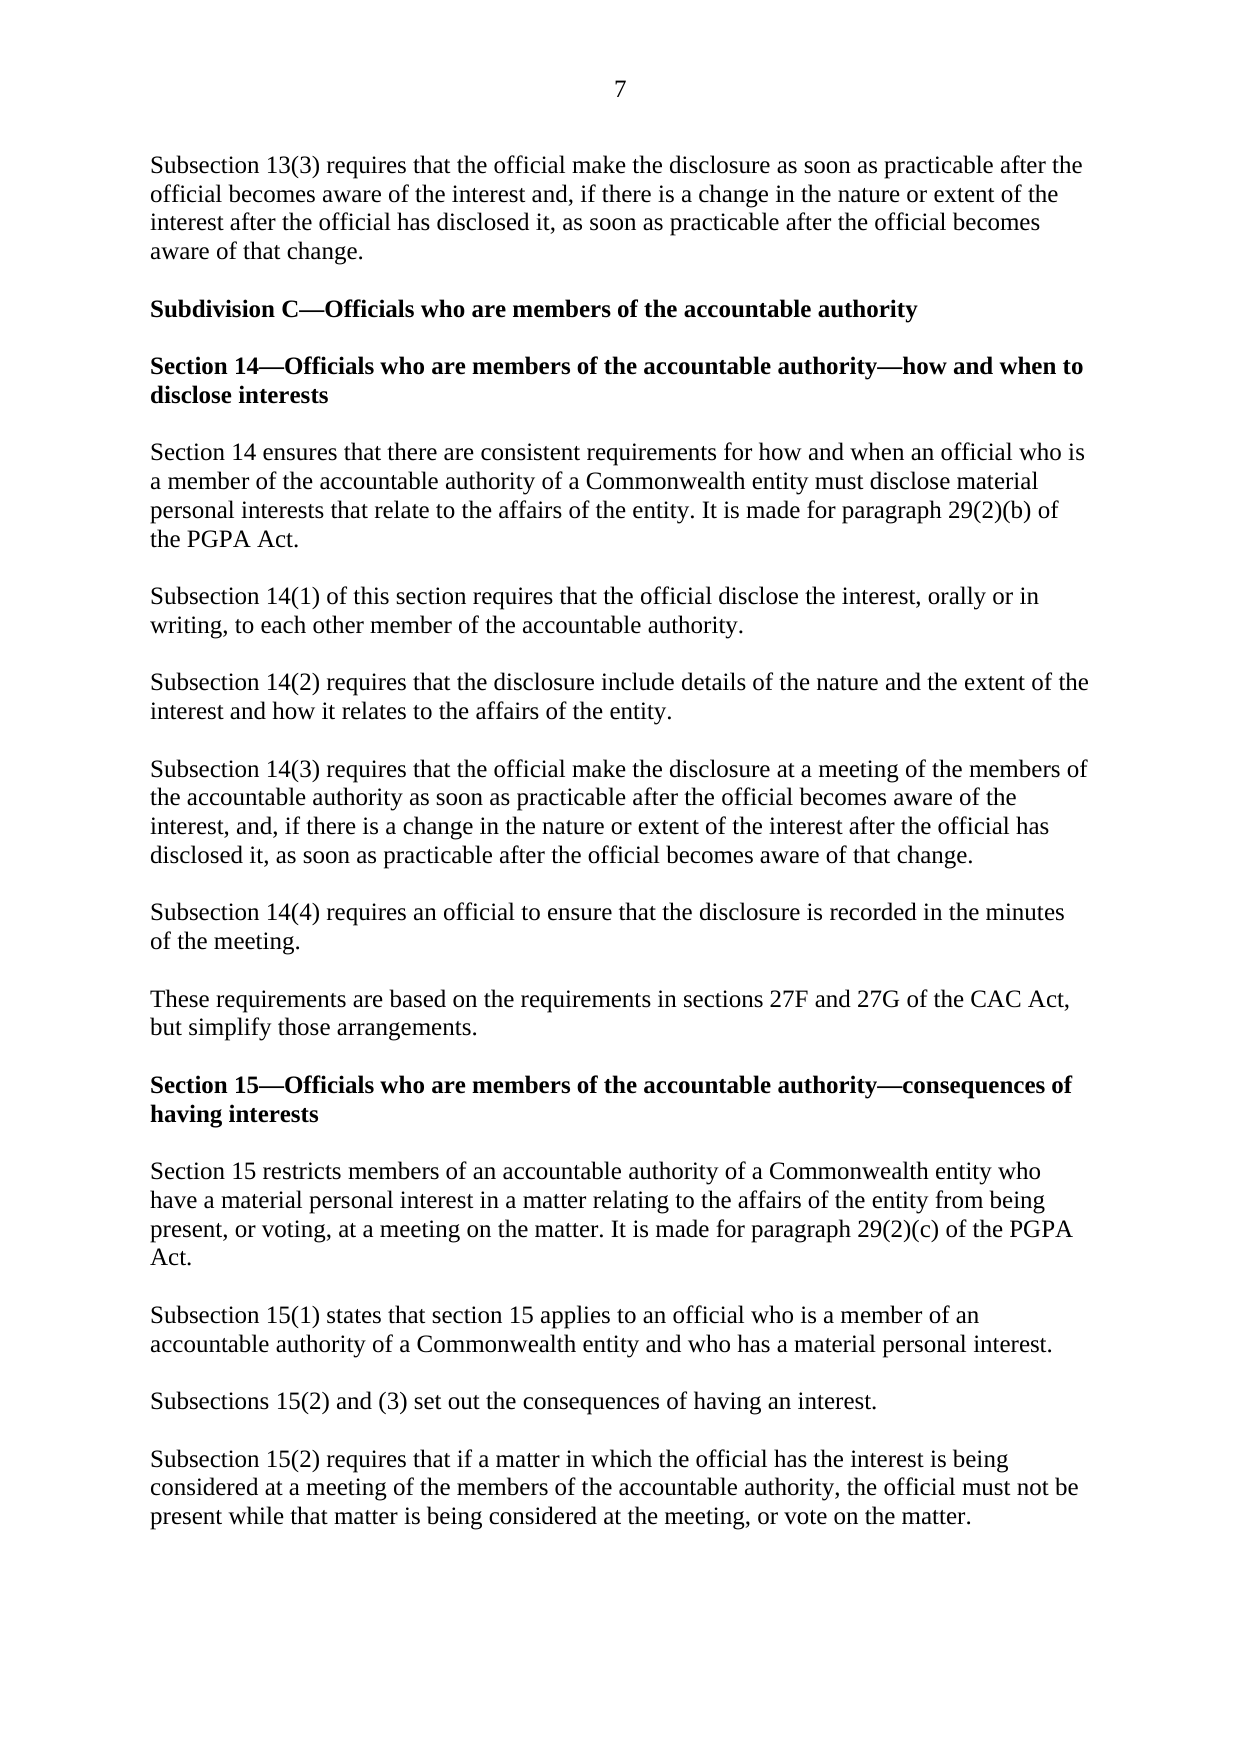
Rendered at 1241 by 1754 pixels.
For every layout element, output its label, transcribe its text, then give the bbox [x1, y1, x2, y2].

text Subsection 15(2) requires that if a matter in which the official has the interest is being considered at a meeting of the members of the accountable authority, the official must not be present while that matter is being considered at the meeting, or vote on the matter. [150, 1444, 1090, 1530]
text Subdivision C—Officials who are members of the accountable authority [150, 294, 1090, 322]
text Subsection 14(4) requires an official to ensure that the disclosure is recorded in the minutes of the meeting. [150, 897, 1090, 955]
text Section 14—Officials who are members of the accountable authority—how and when to disclose interests [150, 351, 1090, 409]
text Subsection 15(1) states that section 15 applies to an official who is a member of an accountable authority of a Commonwealth entity and who has a material personal interest. [150, 1300, 1090, 1357]
text Subsection 14(3) requires that the official make the disclosure at a meeting of the members of the accountable authority as soon as practicable after the official becomes aware of the interest, and, if there is a change in the nature or extent of the interest after the official has disclosed it, as soon as practicable after the official becomes aware of that change. [150, 754, 1090, 869]
text Section 15 restricts members of an accountable authority of a Commonwealth entity who have a material personal interest in a matter relating to the affairs of the entity from being present, or voting, at a meeting on the matter. It is made for paragraph 29(2)(c) of the PGPA Act. [150, 1156, 1090, 1271]
text Subsection 13(3) requires that the official make the disclosure as soon as practicable after the official becomes aware of the interest and, if there is a change in the nature or extent of the interest after the official has disclosed it, as soon as practicable after the official becomes aware of that change. [150, 150, 1090, 265]
text These requirements are based on the requirements in sections 27F and 27G of the CAC Act, but simplify those arrangements. [150, 984, 1090, 1041]
text Subsections 15(2) and (3) set out the consequences of having an interest. [150, 1386, 1090, 1415]
text Section 14 ensures that there are consistent requirements for how and when an official who is a member of the accountable authority of a Commonwealth entity must disclose material personal interests that relate to the affairs of the entity. It is made for paragraph 29(2)(b) of the PGPA Act. [150, 437, 1090, 552]
text Section 15—Officials who are members of the accountable authority—consequences of having interests [150, 1070, 1090, 1127]
text Subsection 14(2) requires that the disclosure include details of the nature and the extent of the interest and how it relates to the affairs of the entity. [150, 667, 1090, 725]
text Subsection 14(1) of this section requires that the official disclose the interest, orally or in writing, to each other member of the accountable authority. [150, 581, 1090, 639]
